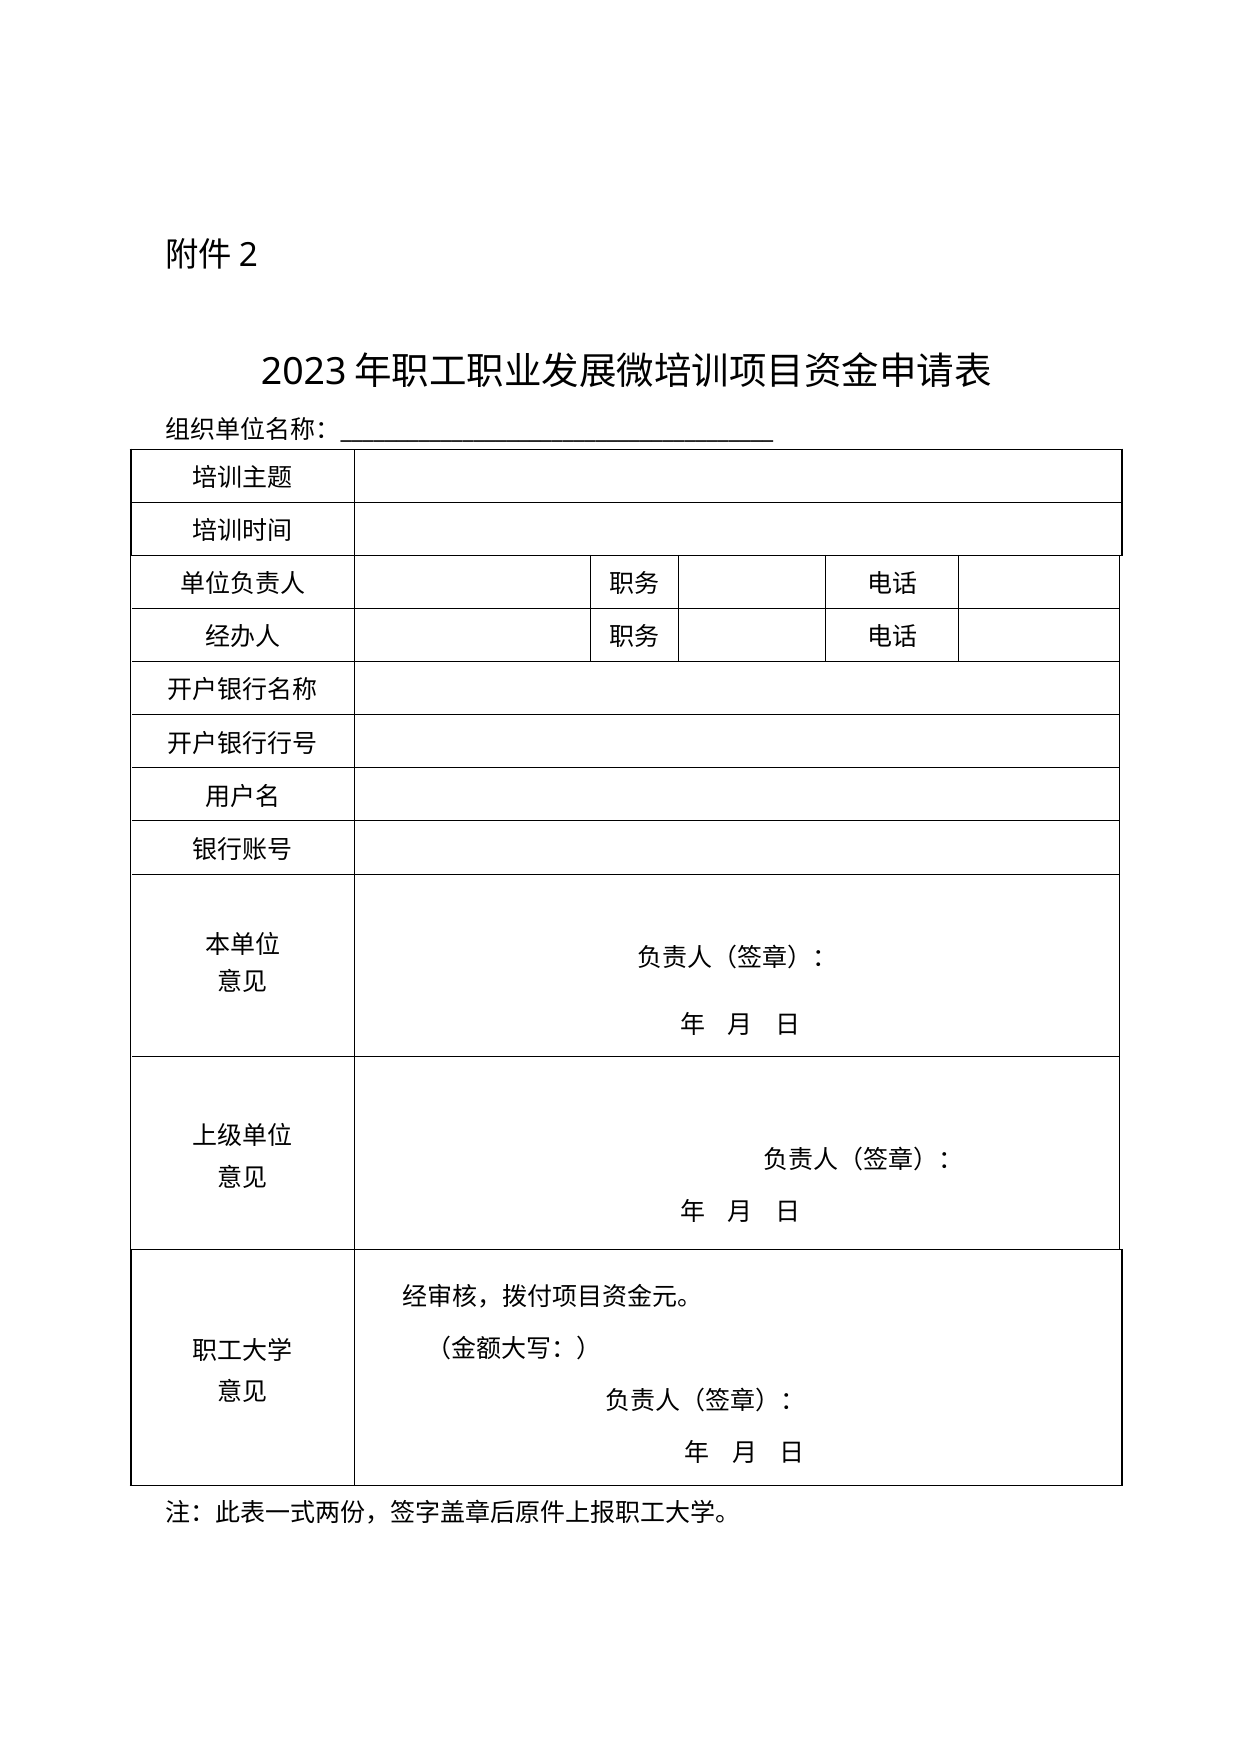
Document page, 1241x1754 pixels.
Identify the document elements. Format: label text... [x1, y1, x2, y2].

table_cell [959, 609, 1119, 661]
table_cell [355, 662, 1119, 714]
table_cell 单位负责人 [131, 556, 354, 608]
table_header 培训主题 [132, 450, 354, 502]
table_cell 职务 [591, 556, 678, 608]
table_cell [355, 821, 1119, 873]
table_cell [355, 768, 1119, 820]
table_cell [355, 715, 1119, 767]
table_cell [355, 503, 1121, 555]
table_cell [355, 556, 590, 608]
table_cell 电话 [826, 609, 958, 661]
table_cell 经办人 [131, 608, 354, 661]
table_cell 本单位 意见 [131, 874, 354, 1056]
table_header [355, 450, 1121, 502]
text 组织单位名称：_______________________________________ [165, 396, 1087, 448]
table_cell 上级单位 意见 [131, 1056, 354, 1249]
table_cell [959, 556, 1119, 608]
table_cell 培训时间 [132, 503, 354, 555]
table_cell [679, 556, 825, 608]
table_cell 经审核，拨付项目资金元。 （金额大写：） 负责人（签章）： 年 月 日 [355, 1250, 1121, 1485]
table_cell 负责人（签章）： 年 月 日 [355, 875, 1119, 1056]
table_cell 电话 [826, 556, 958, 608]
table_cell [355, 609, 590, 661]
table_cell 开户银行行号 [131, 714, 354, 767]
table_cell [679, 609, 825, 661]
table_cell 职务 [591, 609, 678, 661]
table_cell 开户银行名称 [131, 661, 354, 714]
table_cell 负责人（签章）： 年 月 日 [355, 1057, 1119, 1249]
text 2023年职工职业发展微培训项目资金申请表 [165, 338, 1087, 396]
text 注：此表一式两份，签字盖章后原件上报职工大学。 [165, 1488, 1087, 1530]
table_cell 职工大学 意见 [132, 1250, 354, 1485]
table_cell 用户名 [131, 767, 354, 820]
table_cell 银行账号 [131, 820, 354, 873]
text 附件2 [165, 218, 1087, 278]
